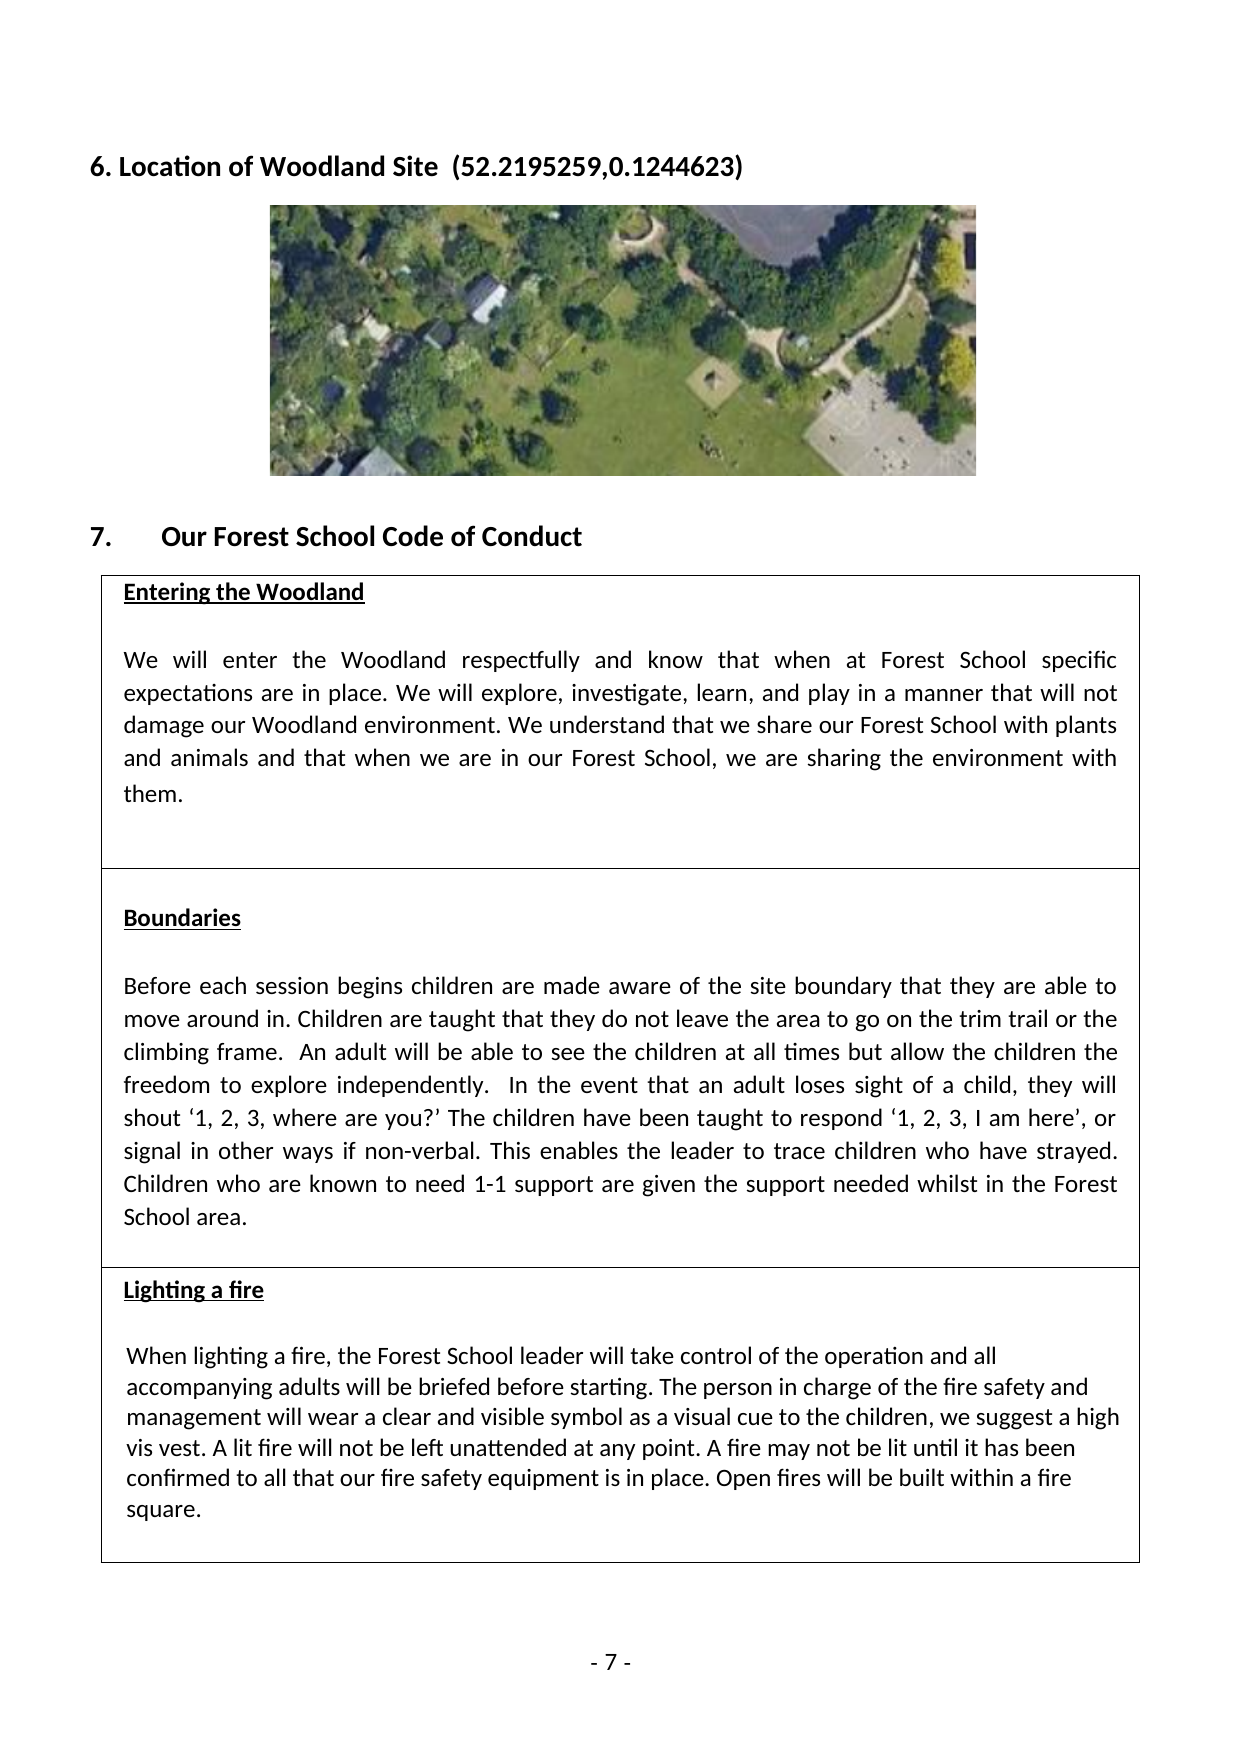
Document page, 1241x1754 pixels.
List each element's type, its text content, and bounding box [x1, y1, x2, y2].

subtitle 7. Our Forest School Code of Conduct [89, 518, 1152, 553]
picture [269, 205, 977, 476]
table_cell Boundaries Before each session begins children are made aware of the site boundary that they are able to move around in. Children are taught that they do not leave the area to go on the trim trail or the climbing frame. An adult will be able to see the children at all times but allow the children the freedom to explore independently. In the event that an adult loses sight of a child, they will shout ‘1, 2, 3, where are you?’ The children have been taught to respond ‘1, 2, 3, I am here’, or signal in other ways if non-verbal. This enables the leader to trace children who have strayed. Children who are known to need 1-1 support are given the support needed whilst in the Forest School area. [102, 869, 1139, 1267]
subtitle 6. Location of Woodland Site (52.2195259,0.1244623) [89, 148, 1152, 184]
table_header Entering the Woodland We will enter the Woodland respectfully and know that when at Forest School specific expectations are in place. We will explore, investigate, learn, and play in a manner that will not damage our Woodland environment. We understand that we share our Forest School with plants and animals and that when we are in our Forest School, we are sharing the environment with them. [102, 576, 1139, 868]
table_cell Lighting a fire When lighting a fire, the Forest School leader will take control of the operation and all accompanying adults will be briefed before starting. The person in charge of the fire safety and management will wear a clear and visible symbol as a visual cue to the children, we suggest a high vis vest. A lit fire will not be left unattended at any point. A fire may not be lit until it has been confirmed to all that our fire safety equipment is in place. Open fires will be built within a fire square. [102, 1268, 1139, 1562]
